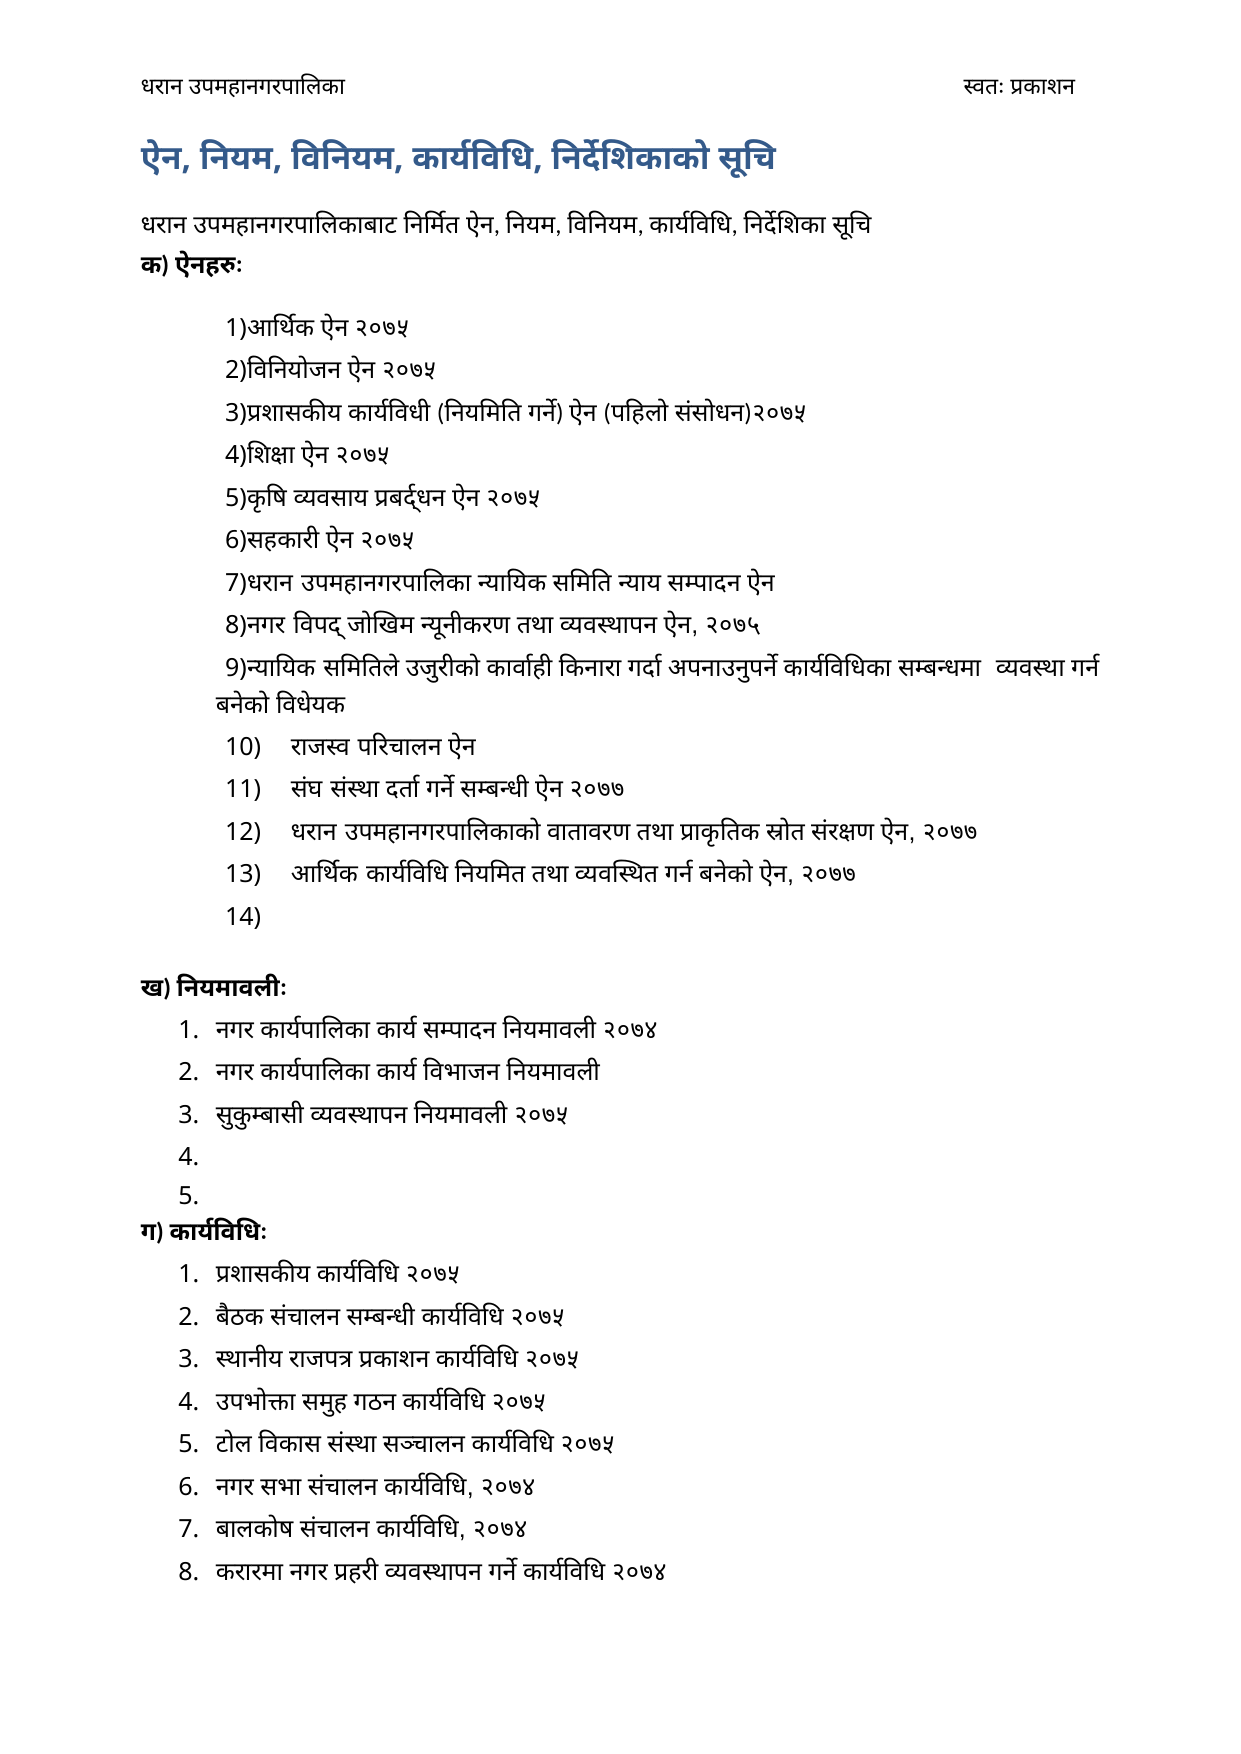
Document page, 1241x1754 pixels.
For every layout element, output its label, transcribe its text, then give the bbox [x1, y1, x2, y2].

list बालकोष संचालन कार्यविधि, २०७४ [178, 1511, 1137, 1548]
list संघ संस्था दर्ता गर्ने सम्बन्धी ऐन २०७७ [216, 771, 1137, 808]
list आर्थिक ऐन २०७५ [216, 309, 1137, 346]
list धरान उपमहानगरपालिका न्यायिक समिति न्याय सम्पादन ऐन [216, 564, 1137, 601]
text धरान उपमहानगरपालिकाबाट निर्मित ऐन, नियम, विनियम, कार्यविधि, निर्देशिका सूचि [141, 209, 1137, 244]
list प्रशासकीय कार्यविधि २०७५ [178, 1256, 1137, 1293]
list सुकुम्बासी व्यवस्थापन नियमावली २०७५ [178, 1096, 1137, 1133]
list कृषि व्यवसाय प्रबर्द्धन ऐन २०७५ [216, 479, 1137, 516]
text ख) नियमावलीः [141, 972, 1137, 1006]
list सहकारी ऐन २०७५ [216, 522, 1137, 559]
list नगर कार्यपालिका कार्य विभाजन नियमावली [178, 1054, 1137, 1091]
list आर्थिक कार्यविधि नियमित तथा व्यवस्थित गर्न बनेको ऐन, २०७७ [216, 856, 1137, 893]
list नगर विपद् जोखिम न्यूनीकरण तथा व्यवस्थापन ऐन, २०७५ [216, 607, 1137, 644]
text ग) कार्यविधिः [141, 1216, 1137, 1251]
subtitle ऐन, नियम, विनियम, कार्यविधि, निर्देशिकाको सूचि [141, 133, 1137, 183]
list करारमा नगर प्रहरी व्यवस्थापन गर्ने कार्यविधि २०७४ [178, 1553, 1137, 1590]
list नगर कार्यपालिका कार्य सम्पादन नियमावली २०७४ [178, 1011, 1137, 1048]
list स्थानीय राजपत्र प्रकाशन कार्यविधि २०७५ [178, 1341, 1137, 1378]
list धरान उपमहानगरपालिकाको वातावरण तथा प्राकृतिक स्रोत संरक्षण ऐन, २०७७ [216, 813, 1137, 850]
list प्रशासकीय कार्यविधी (नियमिति गर्ने) ऐन (पहिलो संसोधन)२०७५ [216, 394, 1137, 431]
list नगर सभा संचालन कार्यविधि, २०७४ [178, 1468, 1137, 1505]
list बैठक संचालन सम्बन्धी कार्यविधि २०७५ [178, 1298, 1137, 1335]
text क) ऐनहरुः [141, 249, 1137, 283]
list न्यायिक समितिले उजुरीको कार्वाही किनारा गर्दा अपनाउनुपर्ने कार्यविधिका सम्बन्धमा व्यवस्था गर्न बनेको विधेयक [216, 649, 1137, 723]
list उपभोक्ता समुह गठन कार्यविधि २०७५ [178, 1383, 1137, 1420]
list राजस्व परिचालन ऐन [216, 728, 1137, 765]
list विनियोजन ऐन २०७५ [216, 352, 1137, 389]
list शिक्षा ऐन २०७५ [216, 437, 1137, 474]
list टोल विकास संस्था सञ्‍चालन कार्यविधि २०७५ [178, 1426, 1137, 1463]
